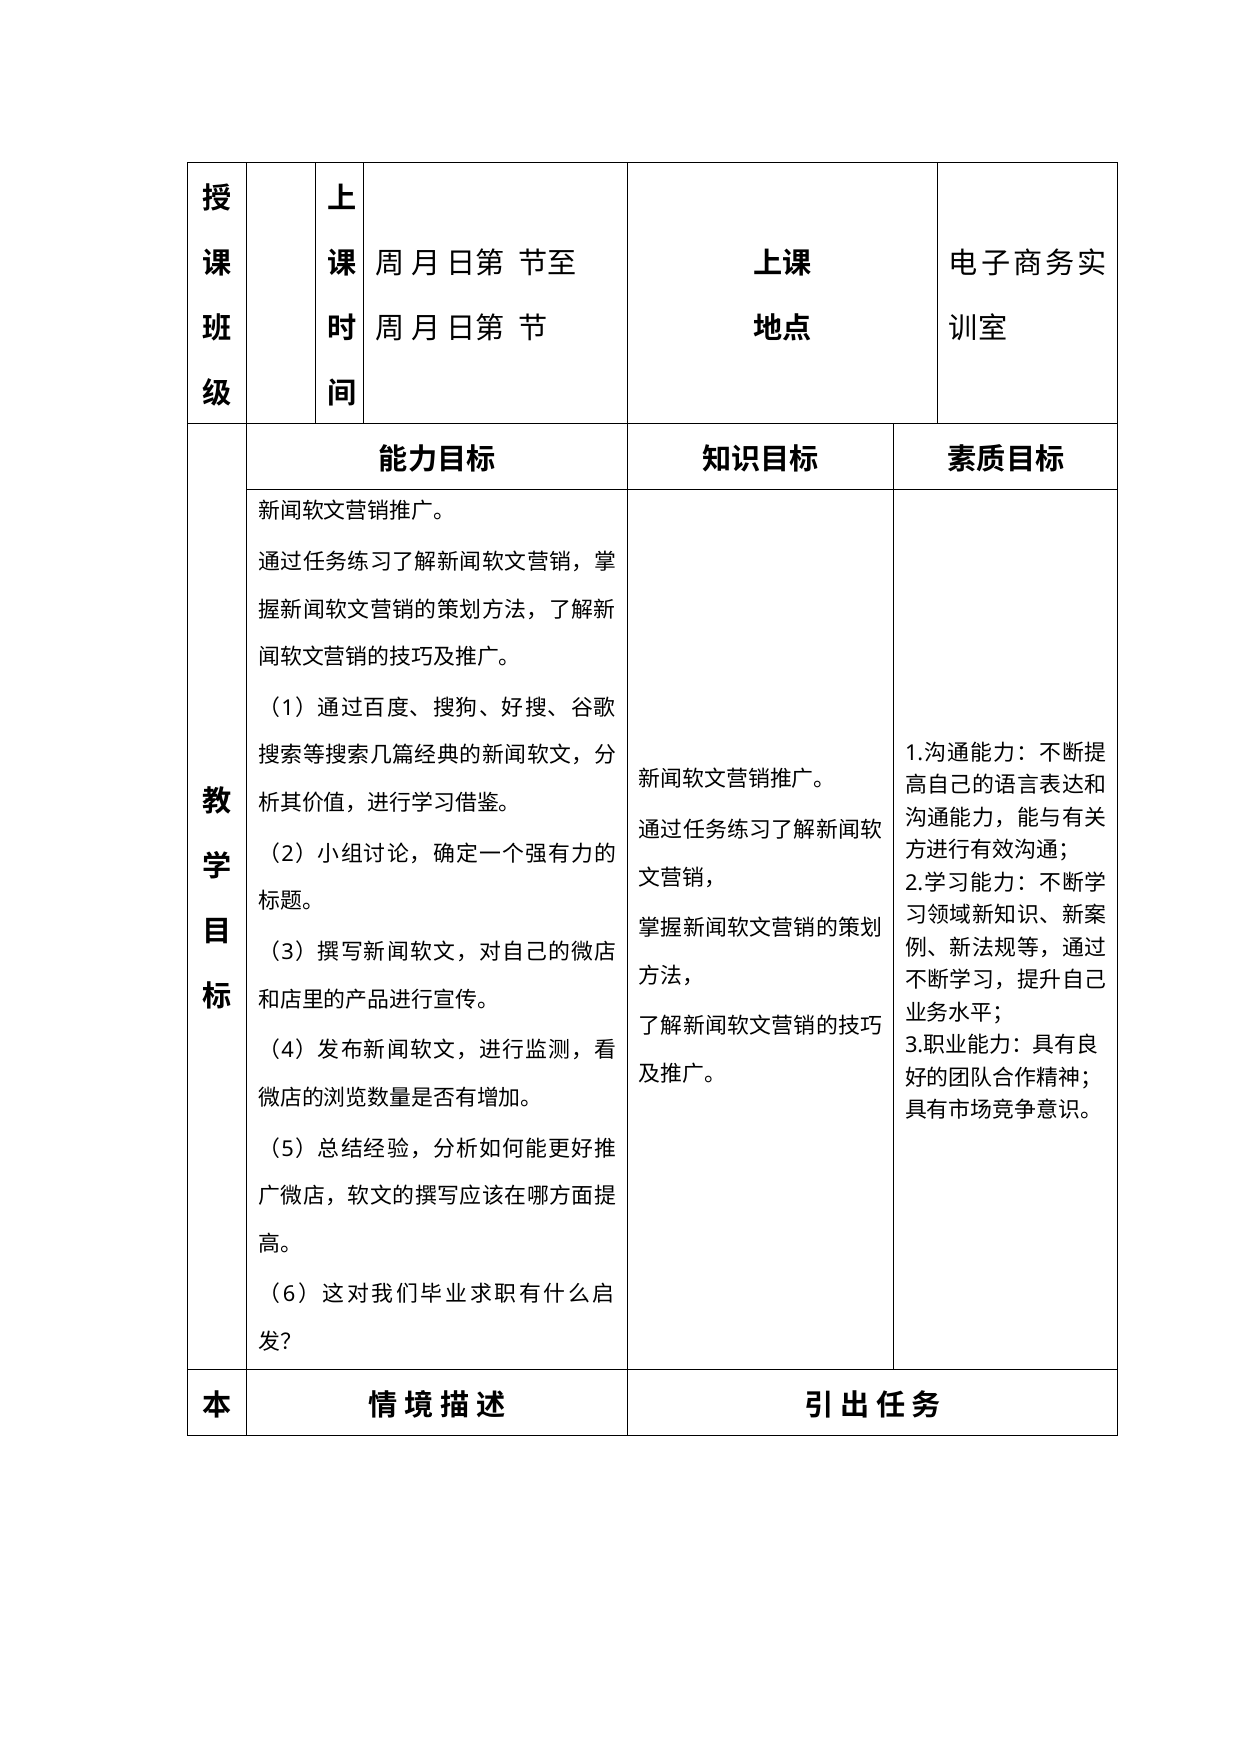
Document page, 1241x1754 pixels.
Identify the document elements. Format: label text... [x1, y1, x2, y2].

table_cell 教学 目标 [188, 424, 246, 1369]
table_cell 上课 时间 [316, 163, 363, 423]
table_cell 1.沟通能力：不断提高自己的语言表达和沟通能力，能与有关方进行有效沟通； 2.学习能力：不断学习领域新知识、新案例、新法规等，通过不断学习，提升自己业务水平； 3.职业能力：具有良好的团队合作精神；具有市场竞争意识。 [894, 490, 1117, 1369]
table_cell 上课 地点 [628, 163, 937, 423]
table_cell 引 出 任 务 [628, 1370, 1117, 1435]
table_cell 知识目标 [628, 424, 893, 489]
table_cell [247, 163, 315, 423]
table_cell 能力目标 [247, 424, 627, 489]
table_cell 情 境 描 述 [247, 1370, 627, 1435]
table_cell 素质目标 [894, 424, 1117, 489]
table_cell 新闻软文营销推广。 通过任务练习了解新闻软文营销，掌握新闻软文营销的策划方法，了解新闻软文营销的技巧及推广。 （1）通过百度、搜狗、好搜、谷歌搜索等搜索几篇经典的新闻软文，分析其价值，进行学习借鉴。 （2）小组讨论，确定一个强有力的标题。 （3）撰写新闻软文，对自己的微店和店里的产品进行宣传。 （4）发布新闻软文，进行监测，看微店的浏览数量是否有增加。 （5）总结经验，分析如何能更好推广微店，软文的撰写应该在哪方面提高。 （6）这对我们毕业求职有什么启发？ [247, 490, 627, 1369]
table_cell 电子商务实训室 [938, 163, 1117, 423]
table_cell 授课班级 [188, 163, 246, 423]
table_cell 新闻软文营销推广。 通过任务练习了解新闻软文营销， 掌握新闻软文营销的策划方法， 了解新闻软文营销的技巧及推广。 [628, 490, 893, 1369]
table_cell 本单元任务 [188, 1370, 246, 1435]
table_cell 周 月 日第 节至 周 月 日第 节 [364, 163, 627, 423]
